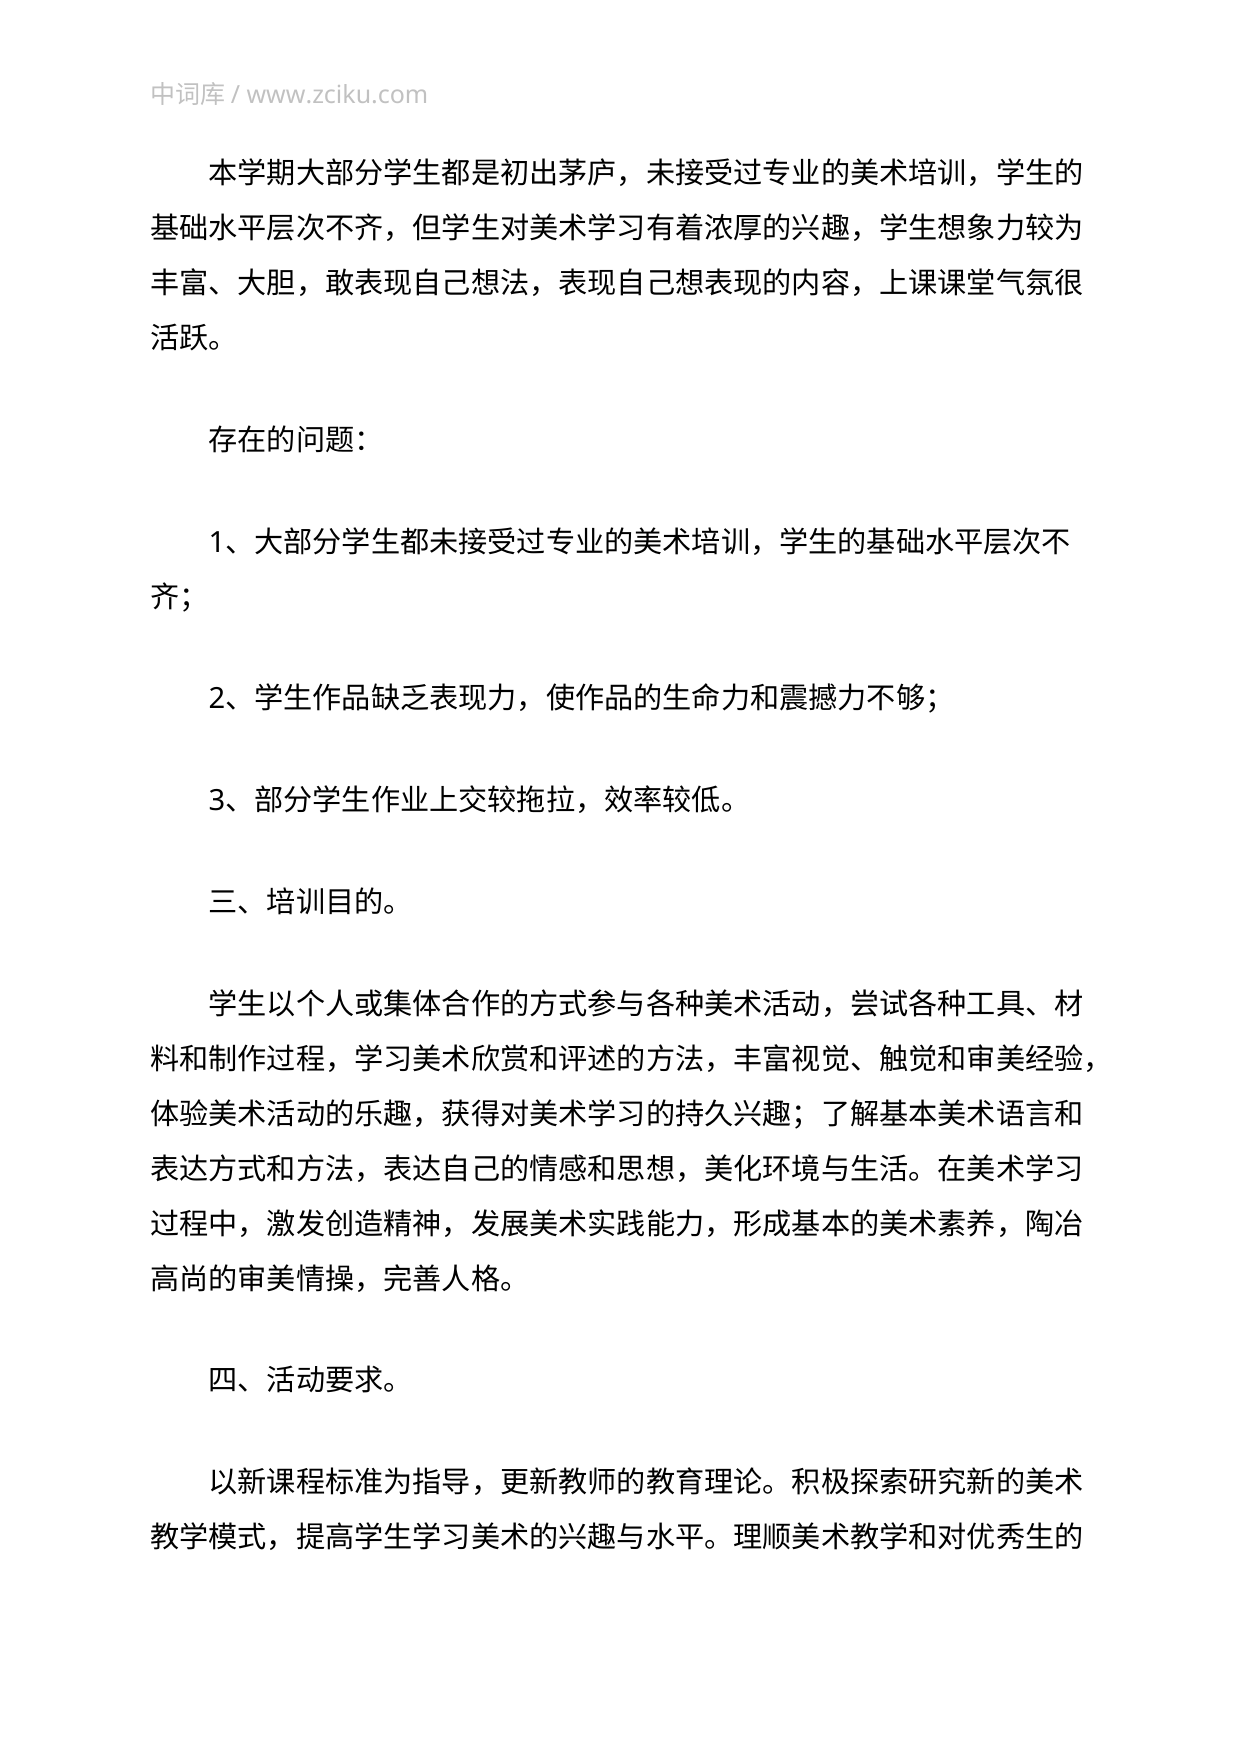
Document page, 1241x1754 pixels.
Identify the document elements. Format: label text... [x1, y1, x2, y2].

text 3、部分学生作业上交较拖拉，效率较低。 [150, 777, 1090, 819]
text 本学期大部分学生都是初出茅庐，未接受过专业的美术培训，学生的基础水平层次不齐，但学生对美术学习有着浓厚的兴趣，学生想象力较为丰富、大胆，敢表现自己想法，表现自己想表现的内容，上课课堂气氛很活跃。 [150, 150, 1090, 357]
text 2、学生作品缺乏表现力，使作品的生命力和震撼力不够； [150, 675, 1090, 717]
text 三、培训目的。 [150, 879, 1090, 921]
text 学生以个人或集体合作的方式参与各种美术活动，尝试各种工具、材料和制作过程，学习美术欣赏和评述的方法，丰富视觉、触觉和审美经验，体验美术活动的乐趣，获得对美术学习的持久兴趣；了解基本美术语言和表达方式和方法，表达自己的情感和思想，美化环境与生活。在美术学习过程中，激发创造精神，发展美术实践能力，形成基本的美术素养，陶冶高尚的审美情操，完善人格。 [150, 981, 1090, 1297]
text 1、大部分学生都未接受过专业的美术培训，学生的基础水平层次不齐； [150, 518, 1090, 616]
text 存在的问题： [150, 416, 1090, 459]
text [150, 1459, 1090, 1556]
text 四、活动要求。 [150, 1357, 1090, 1399]
